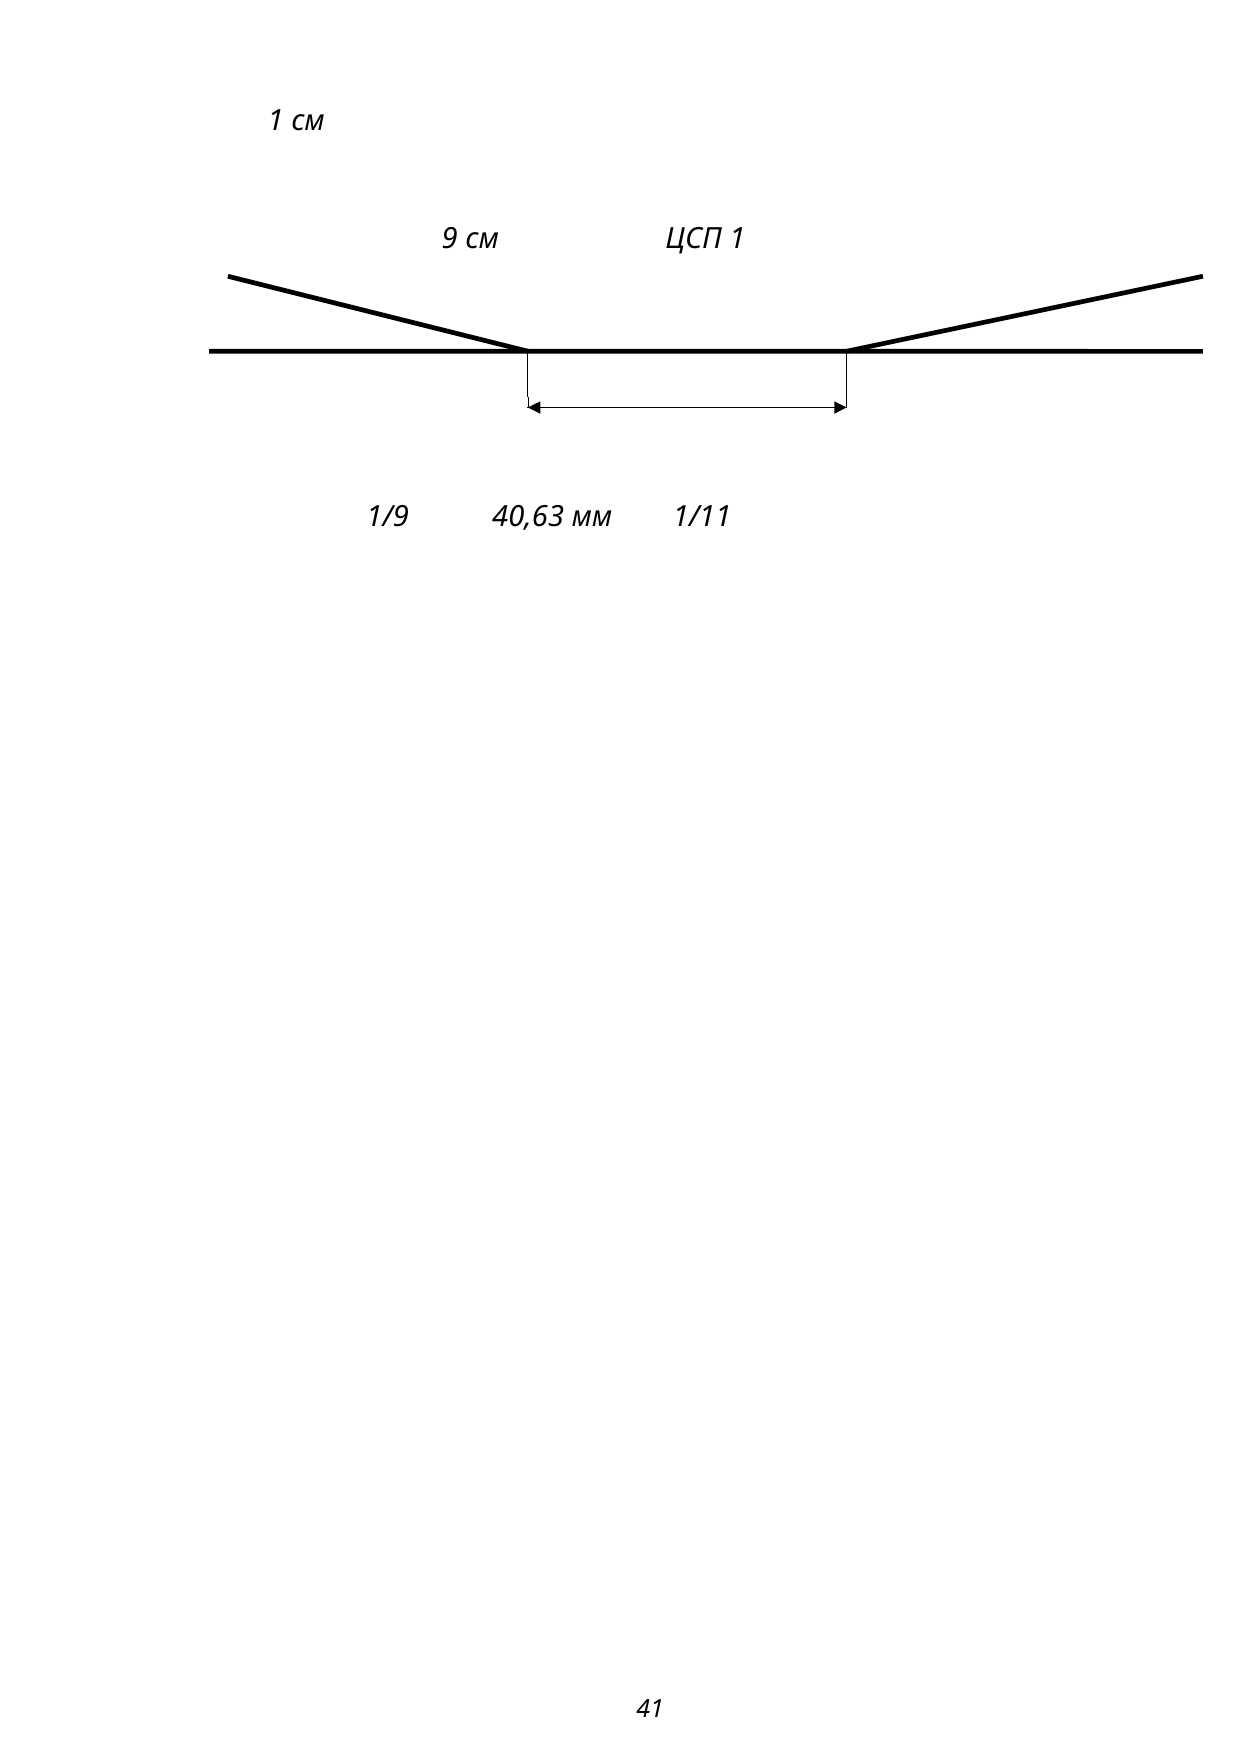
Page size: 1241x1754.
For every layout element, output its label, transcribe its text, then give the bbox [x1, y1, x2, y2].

text 1/9 1/11 [133, 496, 1181, 535]
text ЦСП 1 [133, 218, 1181, 257]
